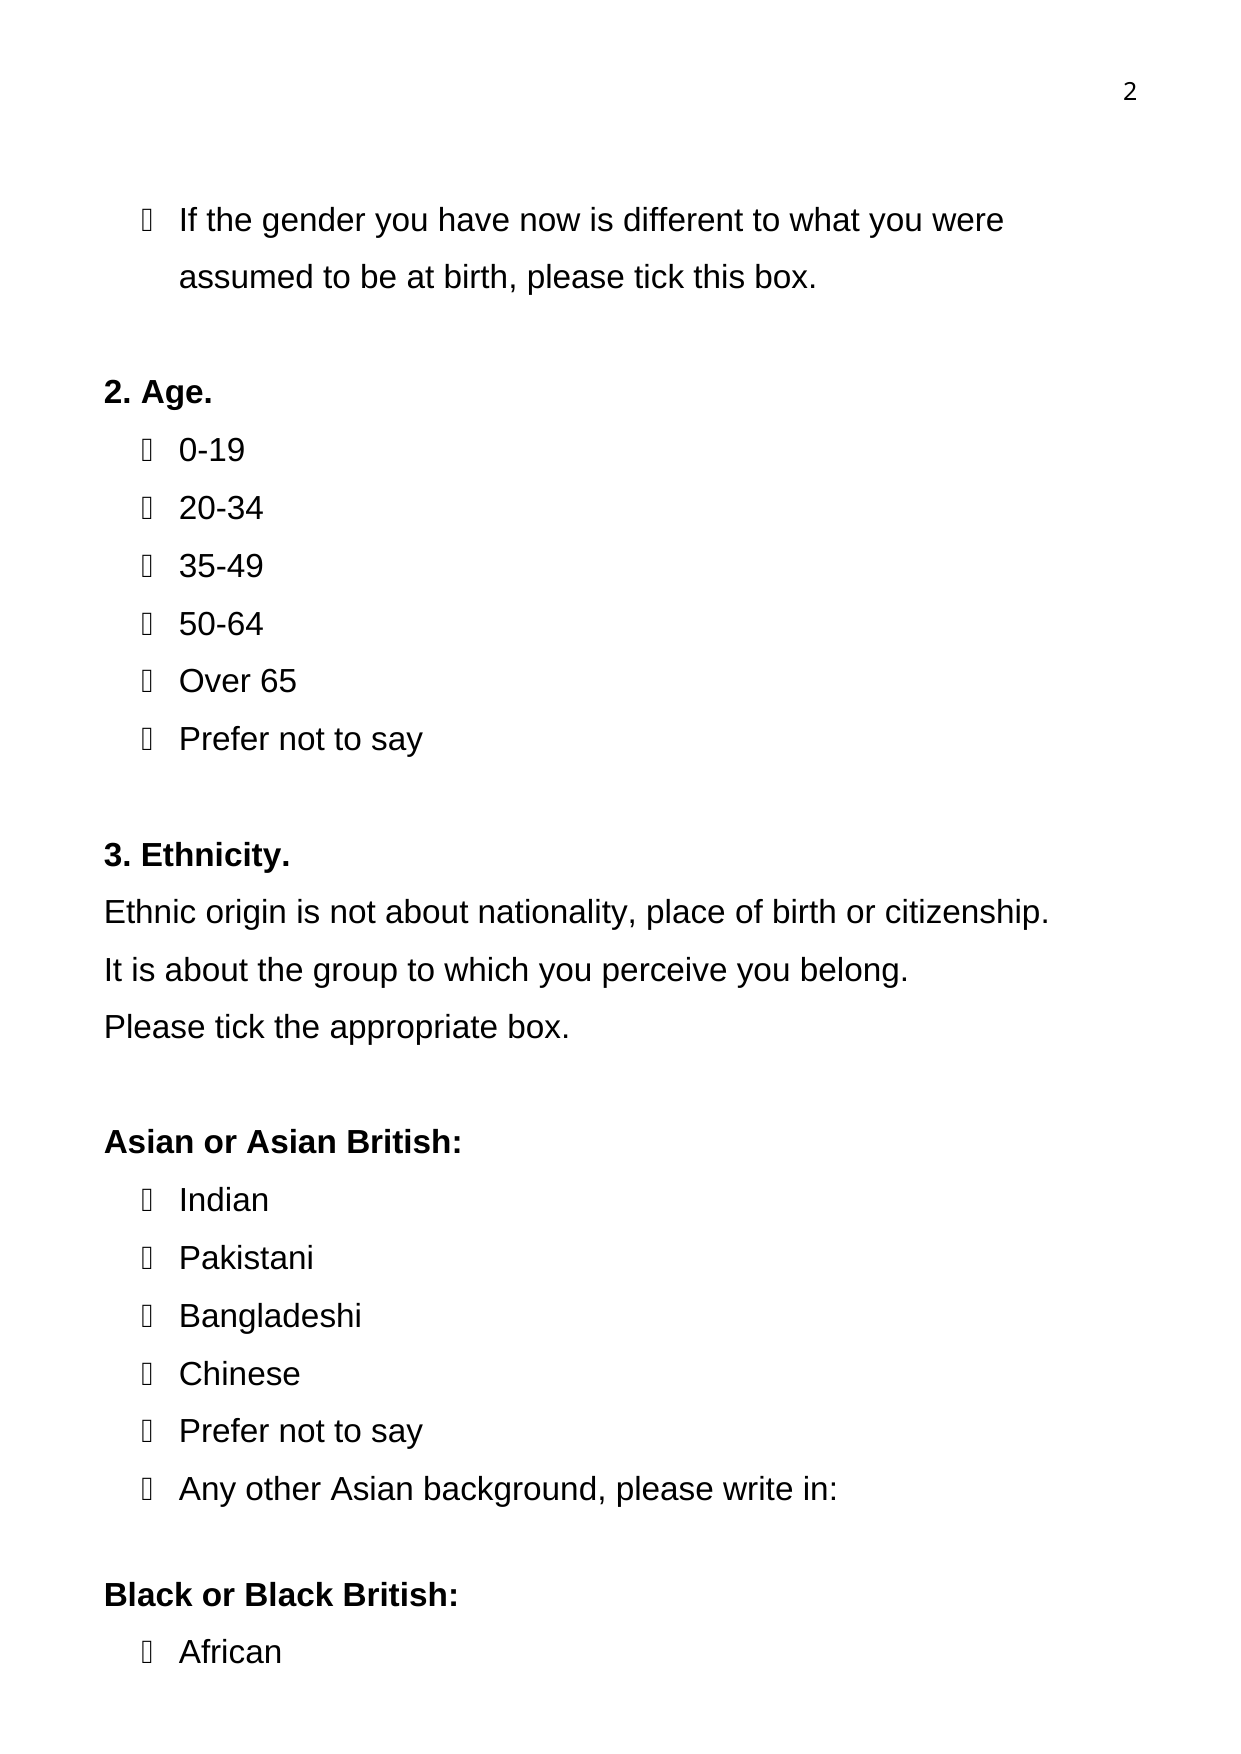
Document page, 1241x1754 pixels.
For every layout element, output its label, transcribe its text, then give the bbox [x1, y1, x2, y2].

list Chinese [141, 1354, 1137, 1392]
list 50-64 [141, 603, 1137, 642]
text Please tick the appropriate box. [103, 1007, 1137, 1046]
list Prefer not to say [141, 1411, 1137, 1450]
list 35-49 [141, 546, 1137, 584]
text 2. Age. [103, 372, 1137, 411]
list If the gender you have now is different to what you were assumed to be at birth, please tick this box. [141, 199, 1137, 296]
list 0-19 [141, 430, 1137, 469]
list Any other Asian background, please write in: [141, 1469, 1137, 1508]
text Black or Black British: [103, 1575, 1137, 1613]
list Bangladeshi [141, 1296, 1137, 1334]
list Pakistani [141, 1238, 1137, 1277]
text It is about the group to which you perceive you belong. [103, 950, 1137, 988]
text 3. Ethnicity. [103, 834, 1137, 873]
list Over 65 [141, 661, 1137, 700]
list 20-34 [141, 488, 1137, 526]
list Indian [141, 1180, 1137, 1219]
list Prefer not to say [141, 719, 1137, 758]
list African [141, 1633, 1137, 1671]
text Ethnic origin is not about nationality, place of birth or citizenship. [103, 892, 1137, 931]
text Asian or Asian British: [103, 1123, 1137, 1161]
